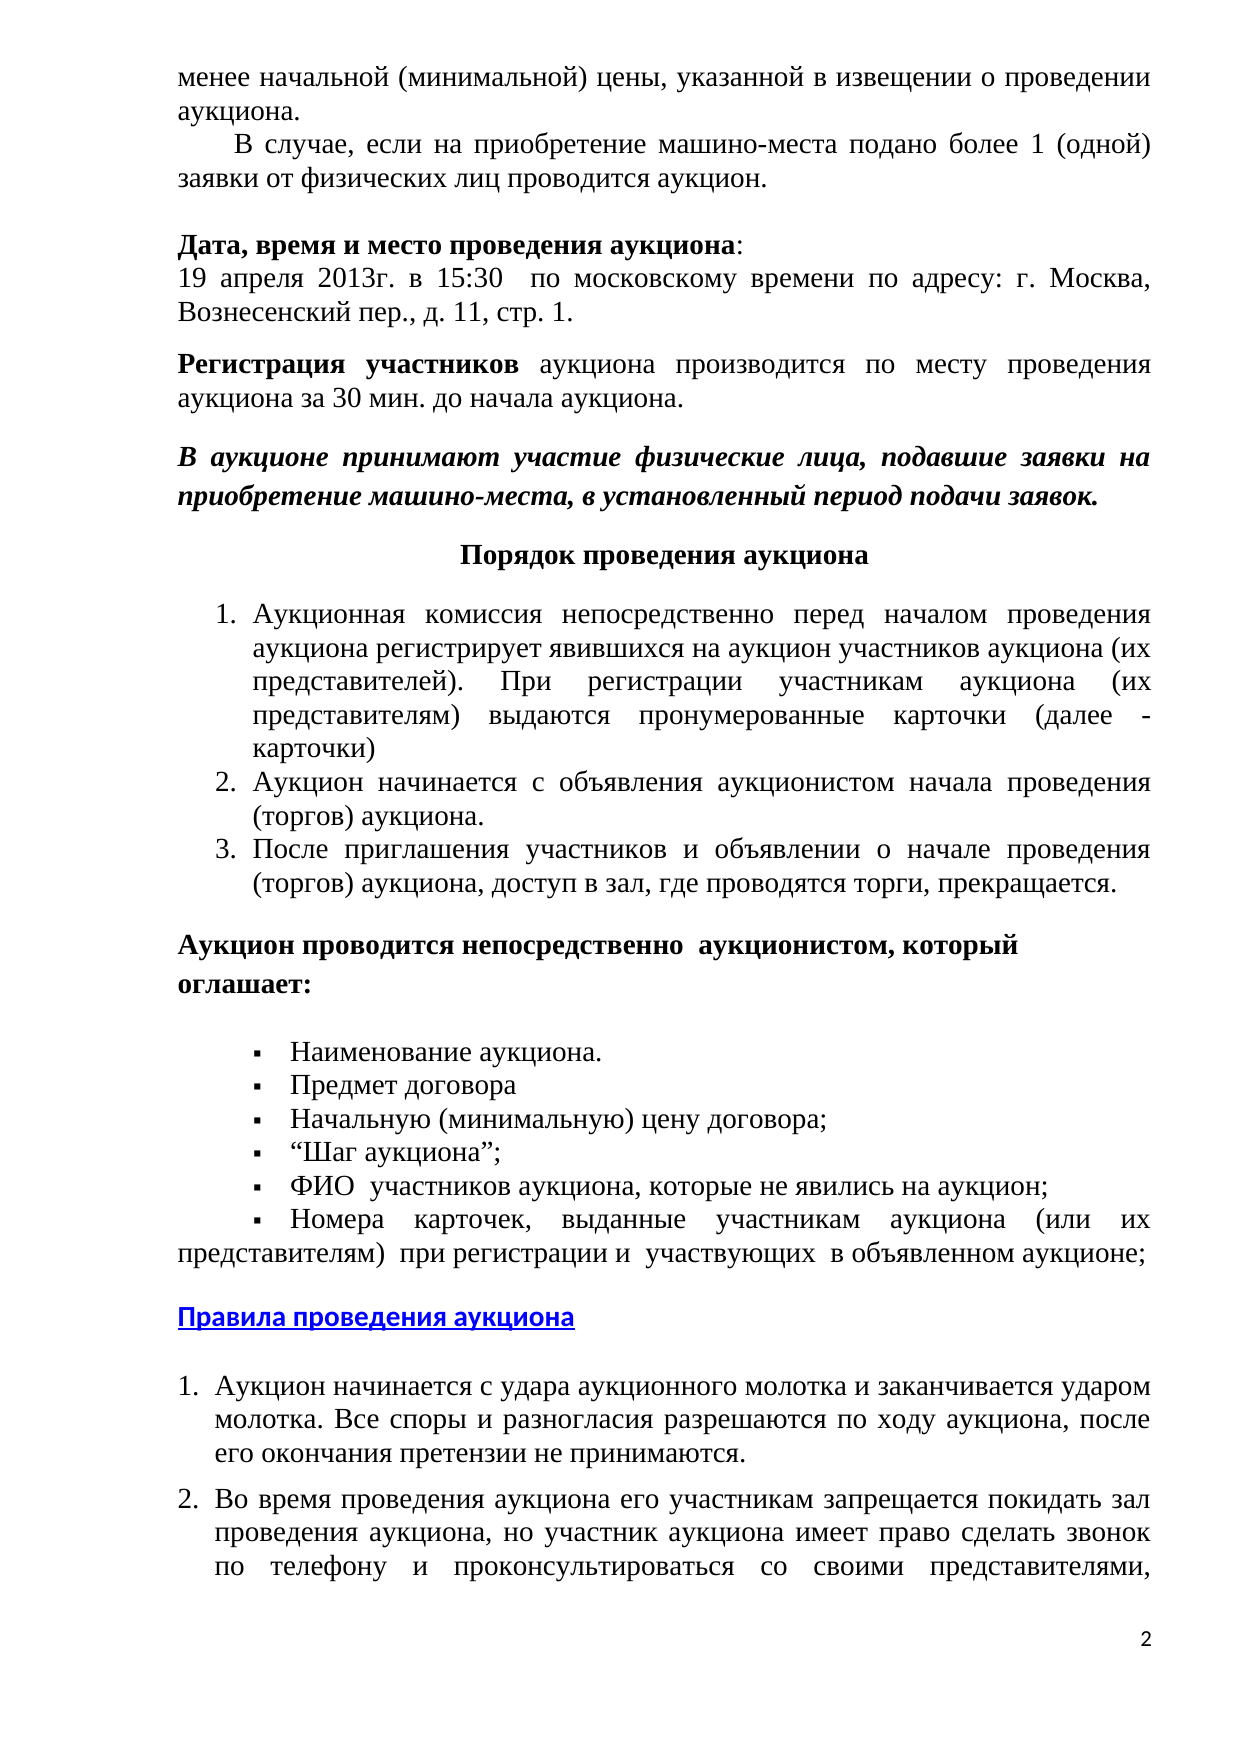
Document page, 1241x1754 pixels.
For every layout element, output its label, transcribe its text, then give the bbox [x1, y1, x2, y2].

text В случае, если на приобретение машино-места подано более 1 (одной) заявки от физических лиц проводится аукцион. [177, 126, 1152, 193]
text Аукцион проводится непосредственно аукционистом, который оглашает: [177, 927, 1152, 999]
list Наименование аукциона. [177, 1034, 1152, 1067]
list Аукционная комиссия непосредственно перед началом проведения аукциона регистрирует явившихся на аукцион участников аукциона (их представителей). При регистрации участникам аукциона (их представителям) выдаются пронумерованные карточки (далее - карточки) [215, 596, 1152, 764]
list ФИО участников аукциона, которые не явились на аукцион; [177, 1168, 1152, 1201]
list После приглашения участников и объявлении о начале проведения (торгов) аукциона, доступ в зал, где проводятся торги, прекращается. [215, 831, 1152, 898]
text Порядок проведения аукциона [177, 537, 1152, 571]
text 19 апреля 2013г. в 15:30 по московскому времени по адресу: г. Москва, Вознесенский пер., д. 11, стр. 1. [177, 260, 1152, 327]
text Дата, время и место проведения аукциона: [177, 227, 1152, 260]
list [177, 1481, 1152, 1582]
list Предмет договора [177, 1067, 1152, 1101]
list Номера карточек, выданные участникам аукциона (или их представителям) при регистрации и участвующих в объявленном аукционе; [177, 1201, 1152, 1268]
list Аукцион начинается с удара аукционного молотка и заканчивается ударом молотка. Все споры и разногласия разрешаются по ходу аукциона, после его окончания претензии не принимаются. [177, 1368, 1152, 1468]
list “Шаг аукциона”; [177, 1134, 1152, 1168]
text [177, 59, 1152, 126]
text Правила проведения аукциона [177, 1298, 1152, 1333]
text Регистрация участников аукциона производится по месту проведения аукциона за 30 мин. до начала аукциона. [177, 347, 1152, 414]
list Начальную (минимальную) цену договора; [177, 1101, 1152, 1134]
list Аукцион начинается с объявления аукционистом начала проведения (торгов) аукциона. [215, 764, 1152, 831]
text В аукционе принимают участие физические лица, подавшие заявки на приобретение машино-места, в установленный период подачи заявок. [177, 439, 1152, 511]
